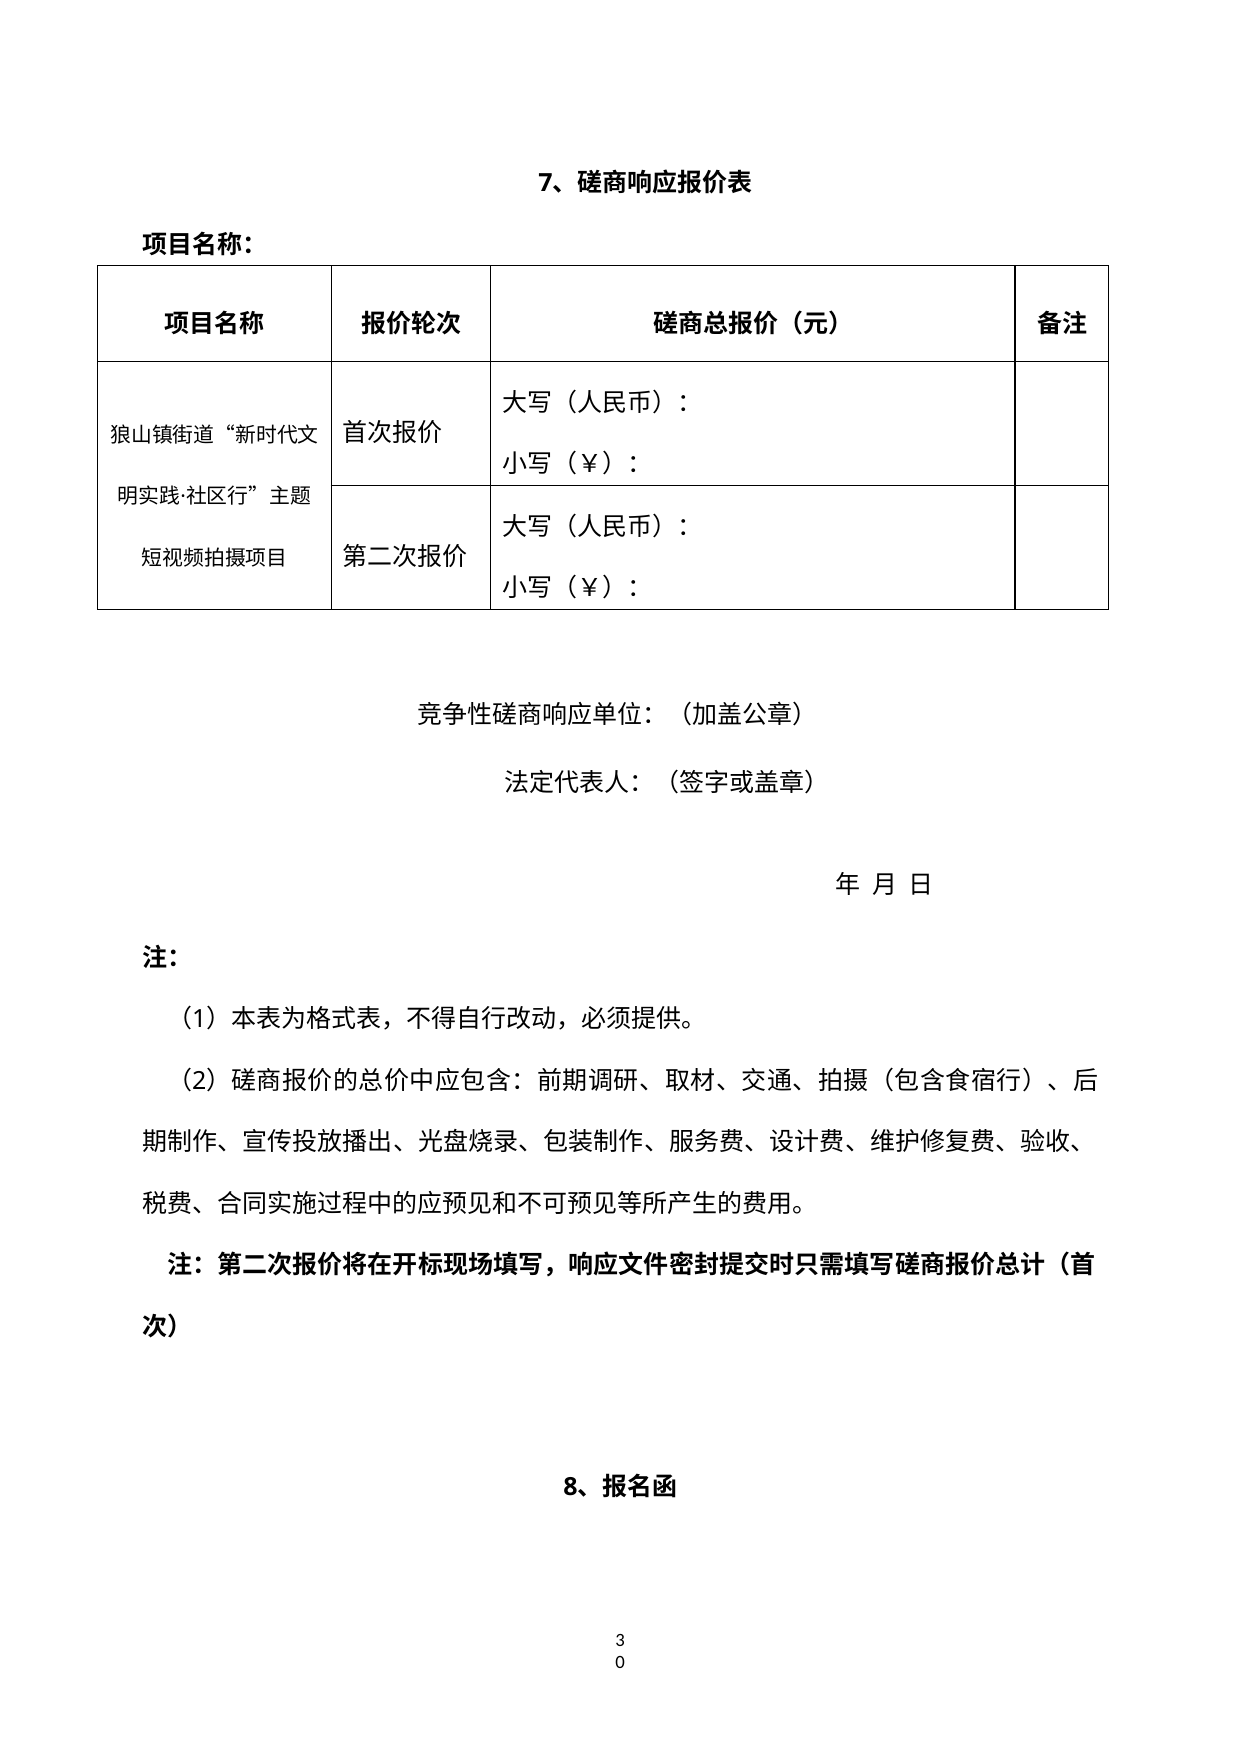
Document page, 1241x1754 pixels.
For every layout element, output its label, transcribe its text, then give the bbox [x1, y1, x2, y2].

table_cell 大写（人民币）： 小写（￥）： [491, 486, 1014, 609]
text 年 月 日 [273, 849, 1098, 917]
text 法定代表人：（签字或盖章） [142, 746, 1098, 815]
text 注：第二次报价将在开标现场填写，响应文件密封提交时只需填写磋商报价总计（首次） [142, 1224, 1098, 1347]
table_header 备注 [1016, 266, 1108, 361]
text 7、磋商响应报价表 [142, 142, 1098, 204]
list 磋商报价的总价中应包含：前期调研、取材、交通、拍摄（包含食宿行）、后期制作、宣传投放播出、光盘烧录、包装制作、服务费、设计费、维护修复费、验收、税费、合同实施过程中的应预见和不可预见等所产生的费用。 [142, 1040, 1098, 1224]
table_cell [1016, 362, 1108, 485]
list 本表为格式表，不得自行改动，必须提供。 [142, 979, 1098, 1040]
table_cell 首次报价 [332, 362, 490, 485]
table_header 磋商总报价（元） [491, 266, 1014, 361]
table_header 项目名称 [98, 266, 331, 361]
text 注： [142, 917, 1098, 979]
text 竞争性磋商响应单位：（加盖公章） [142, 678, 1098, 746]
table_cell 大写（人民币）： 小写（￥）： [491, 362, 1014, 485]
text 项目名称： [142, 204, 1098, 265]
table_cell 狼山镇街道“新时代文明实践·社区行”主题短视频拍摄项目 [98, 362, 331, 609]
table_header 报价轮次 [332, 266, 490, 361]
table_cell 第二次报价 [332, 486, 490, 609]
table_cell [1016, 486, 1108, 609]
text 8、报名函 [142, 1450, 1098, 1518]
